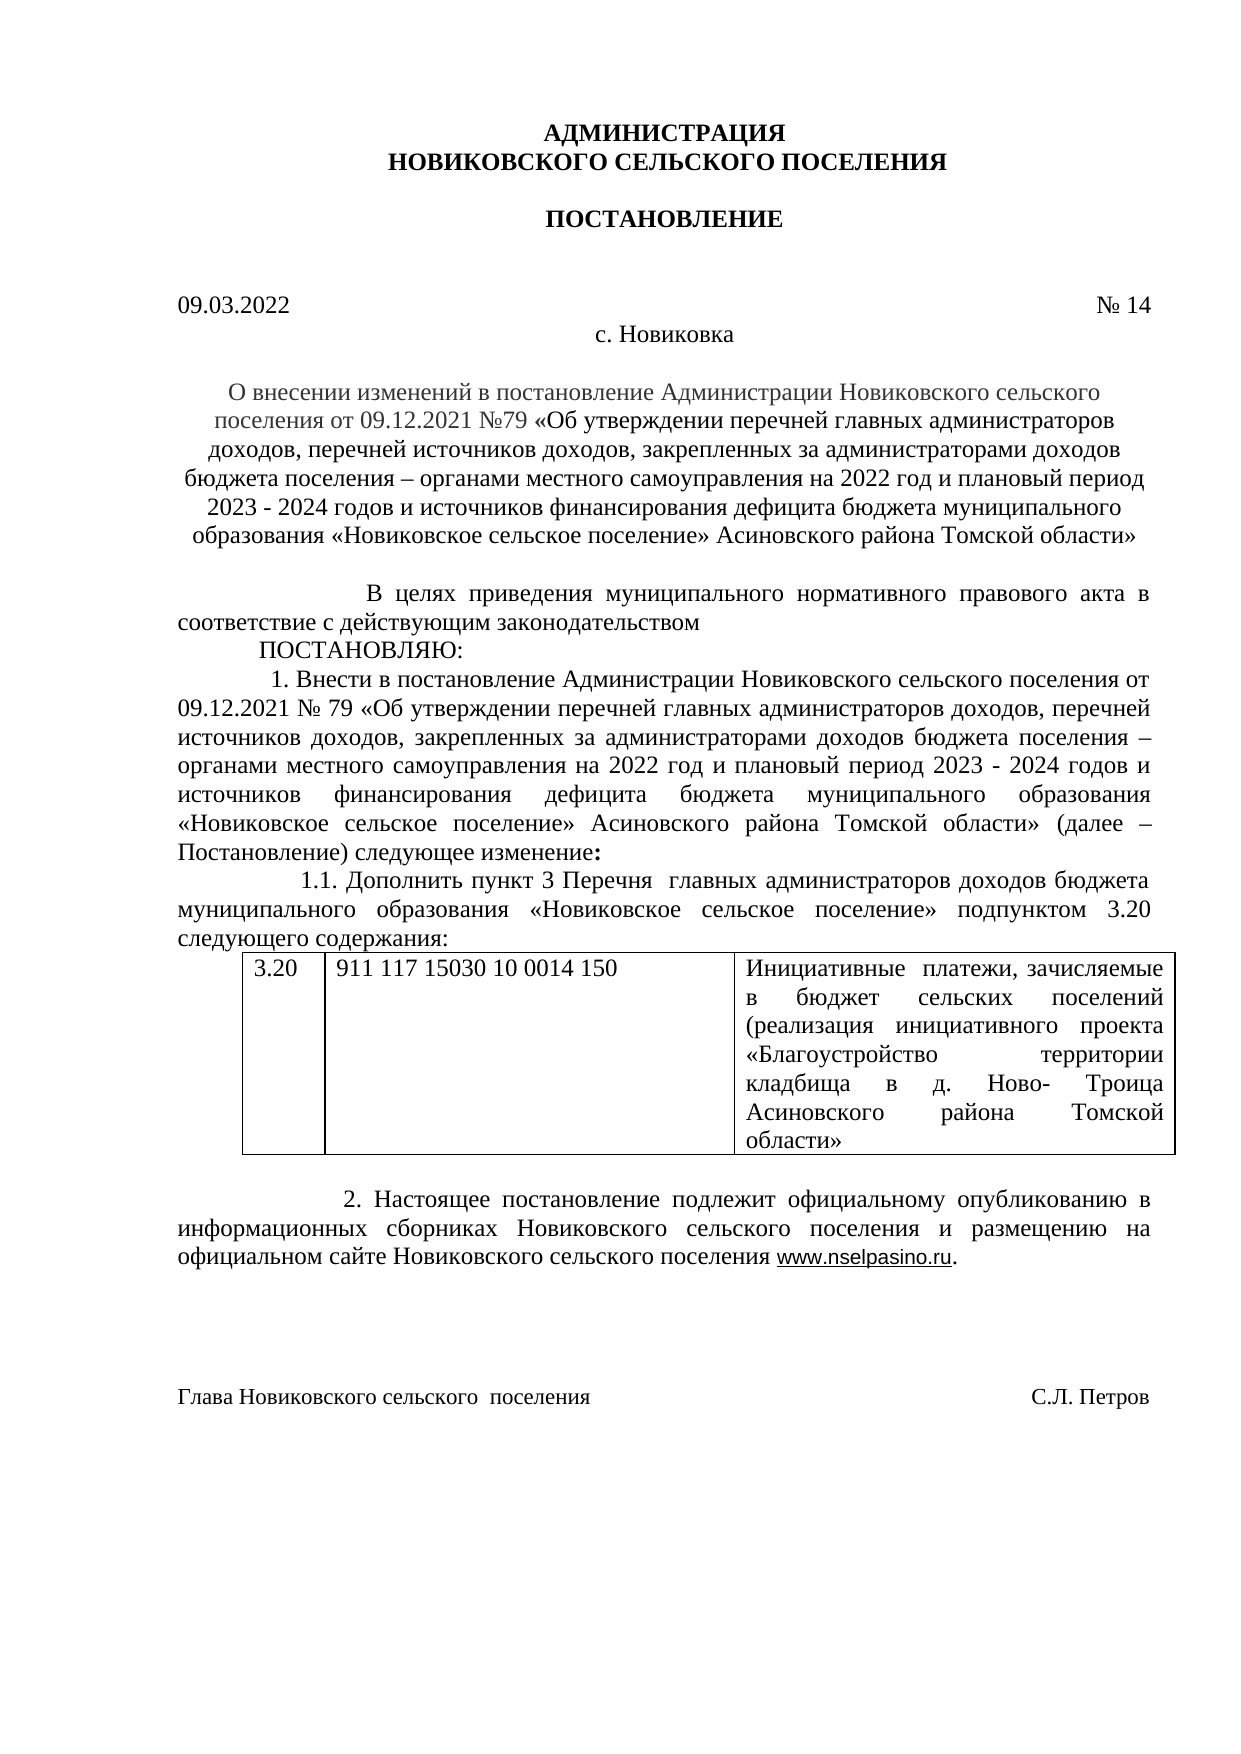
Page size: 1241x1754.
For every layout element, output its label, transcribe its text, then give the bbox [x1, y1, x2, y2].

text АДМИНИСТРАЦИЯ [177, 118, 1152, 147]
text Глава Новиковского сельского поселения С.Л. Петров [177, 1383, 1152, 1409]
text 1.1. Дополнить пункт 3 Перечня главных администраторов доходов бюджета муниципального образования «Новиковское сельское поселение» подпунктом 3.20 следующего содержания: [177, 866, 1152, 952]
table_header Инициативные платежи, зачисляемые в бюджет сельских поселений (реализация инициативного проекта «Благоустройство территории кладбища в д. Ново- Троица Асиновского района Томской области» [735, 953, 1174, 1154]
text 1. Внести в постановление Администрации Новиковского сельского поселения от 09.12.2021 № 79 «Об утверждении перечней главных администраторов доходов, перечней источников доходов, закрепленных за администраторами доходов бюджета поселения – органами местного самоуправления на 2022 год и плановый период 2023 - 2024 годов и источников финансирования дефицита бюджета муниципального образования «Новиковское сельское поселение» Асиновского района Томской области» (далее – Постановление) следующее изменение: [177, 664, 1152, 866]
text О внесении изменений в постановление Администрации Новиковского сельского поселения от 09.12.2021 №79 «Об утверждении перечней главных администраторов доходов, перечней источников доходов, закрепленных за администраторами доходов бюджета поселения – органами местного самоуправления на 2022 год и плановый период 2023 - 2024 годов и источников финансирования дефицита бюджета муниципального образования «Новиковское сельское поселение» Асиновского района Томской области» [177, 377, 1152, 549]
text 09.03.2022 № 14 [177, 291, 1152, 319]
text 2. Настоящее постановление подлежит официальному опубликованию в информационных сборниках Новиковского сельского поселения и размещению на официальном сайте Новиковского сельского поселения www.nselpasino.ru. [177, 1184, 1152, 1270]
text ПОСТАНОВЛЕНИЕ [177, 204, 1152, 233]
text НОВИКОВСКОГО СЕЛЬСКОГО ПОСЕЛЕНИЯ [177, 147, 1152, 176]
text с. Новиковка [177, 319, 1152, 348]
table_header 911 117 15030 10 0014 150 [326, 953, 734, 1154]
text ПОСТАНОВЛЯЮ: [177, 636, 1152, 664]
text В целях приведения муниципального нормативного правового акта в соответствие с действующим законодательством [177, 578, 1152, 636]
table_header 3.20 [243, 953, 324, 1154]
